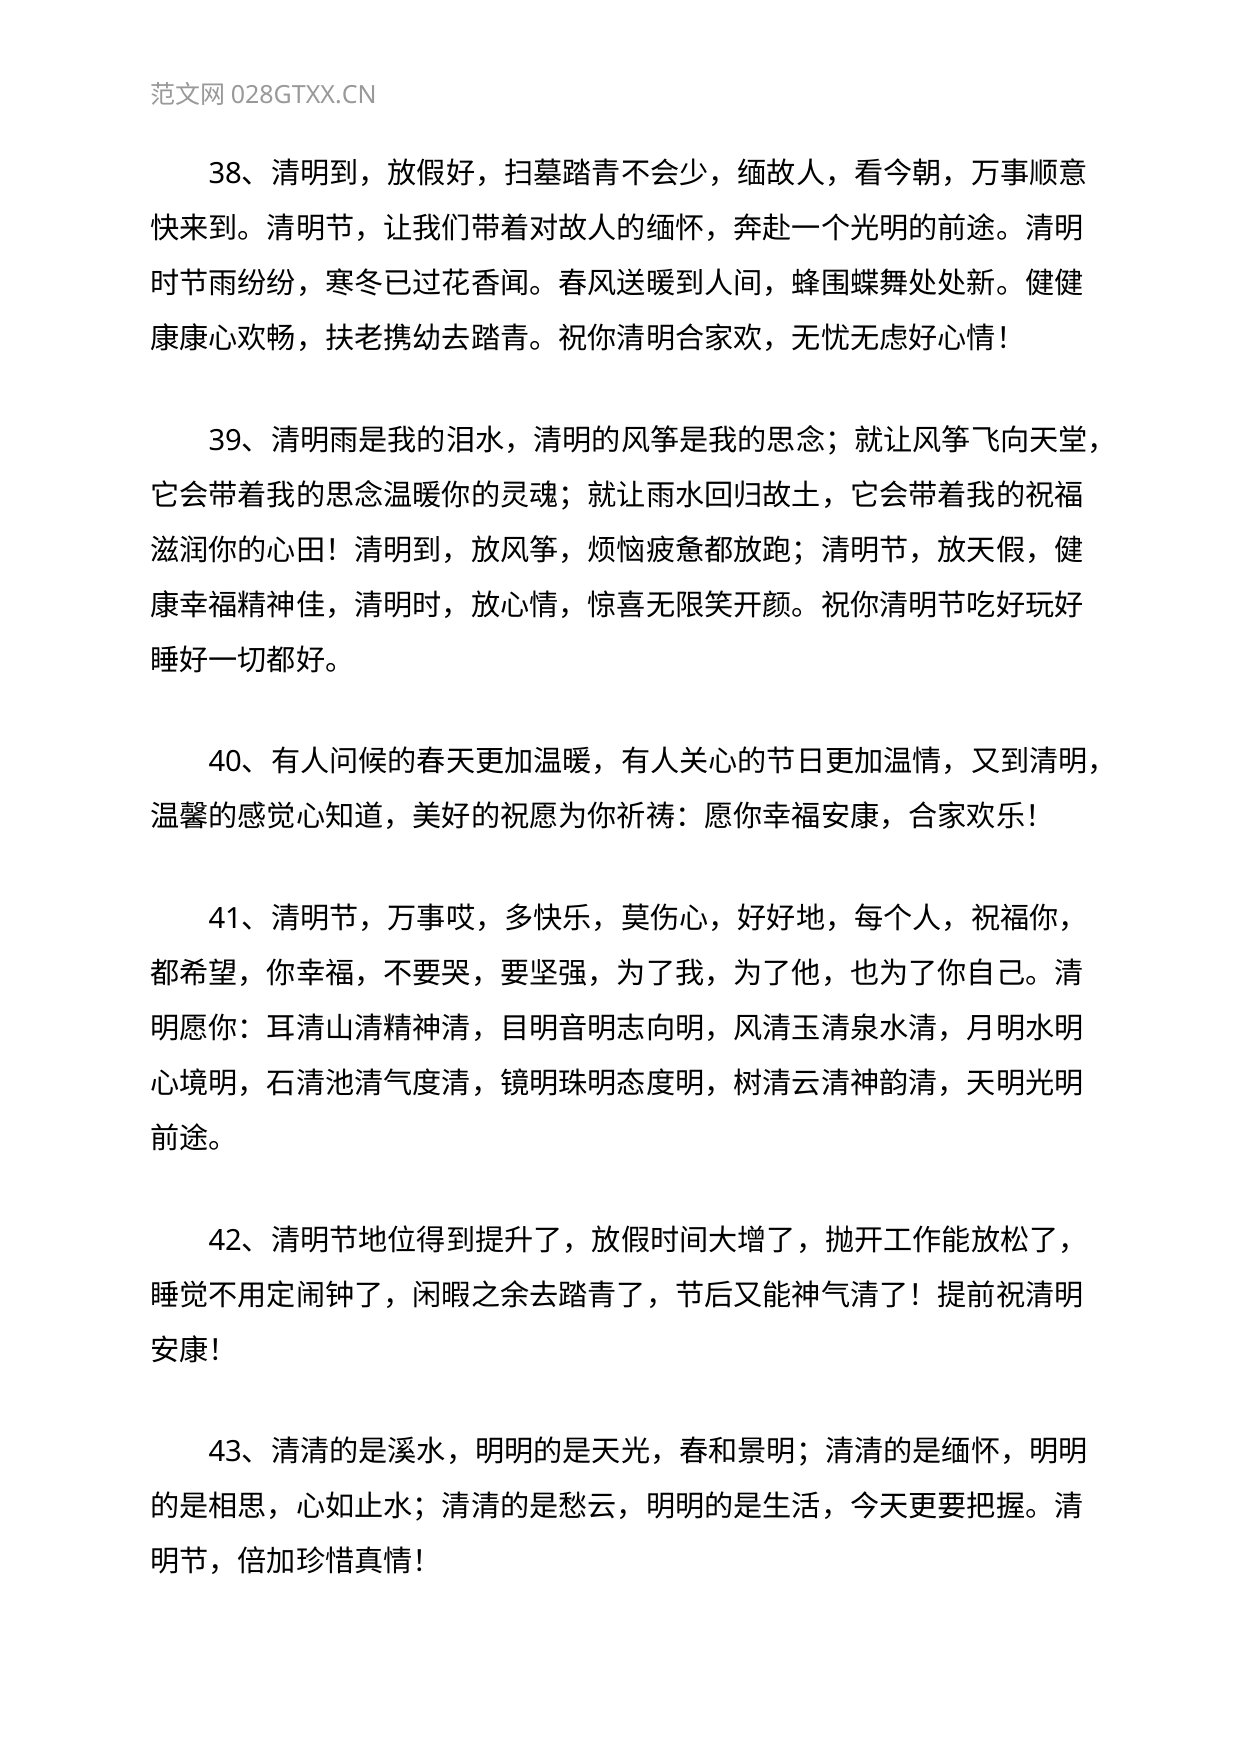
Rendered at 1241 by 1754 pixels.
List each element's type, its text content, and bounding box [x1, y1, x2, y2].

text 43、清清的是溪水，明明的是天光，春和景明；清清的是缅怀，明明的是相思，心如止水；清清的是愁云，明明的是生活，今天更要把握。清明节，倍加珍惜真情！ [150, 1428, 1090, 1580]
text 38、清明到，放假好，扫墓踏青不会少，缅故人，看今朝，万事顺意快来到。清明节，让我们带着对故人的缅怀，奔赴一个光明的前途。清明时节雨纷纷，寒冬已过花香闻。春风送暖到人间，蜂围蝶舞处处新。健健康康心欢畅，扶老携幼去踏青。祝你清明合家欢，无忧无虑好心情！ [150, 150, 1090, 357]
text 42、清明节地位得到提升了，放假时间大增了，抛开工作能放松了，睡觉不用定闹钟了，闲暇之余去踏青了，节后又能神气清了！提前祝清明安康！ [150, 1216, 1090, 1368]
text 40、有人问候的春天更加温暖，有人关心的节日更加温情，又到清明，温馨的感觉心知道，美好的祝愿为你祈祷：愿你幸福安康，合家欢乐！ [150, 738, 1090, 835]
text 39、清明雨是我的泪水，清明的风筝是我的思念；就让风筝飞向天堂，它会带着我的思念温暖你的灵魂；就让雨水回归故土，它会带着我的祝福滋润你的心田！清明到，放风筝，烦恼疲惫都放跑；清明节，放天假，健康幸福精神佳，清明时，放心情，惊喜无限笑开颜。祝你清明节吃好玩好睡好一切都好。 [150, 417, 1090, 678]
text 41、清明节，万事哎，多快乐，莫伤心，好好地，每个人，祝福你，都希望，你幸福，不要哭，要坚强，为了我，为了他，也为了你自己。清明愿你：耳清山清精神清，目明音明志向明，风清玉清泉水清，月明水明心境明，石清池清气度清，镜明珠明态度明，树清云清神韵清，天明光明前途。 [150, 895, 1090, 1157]
